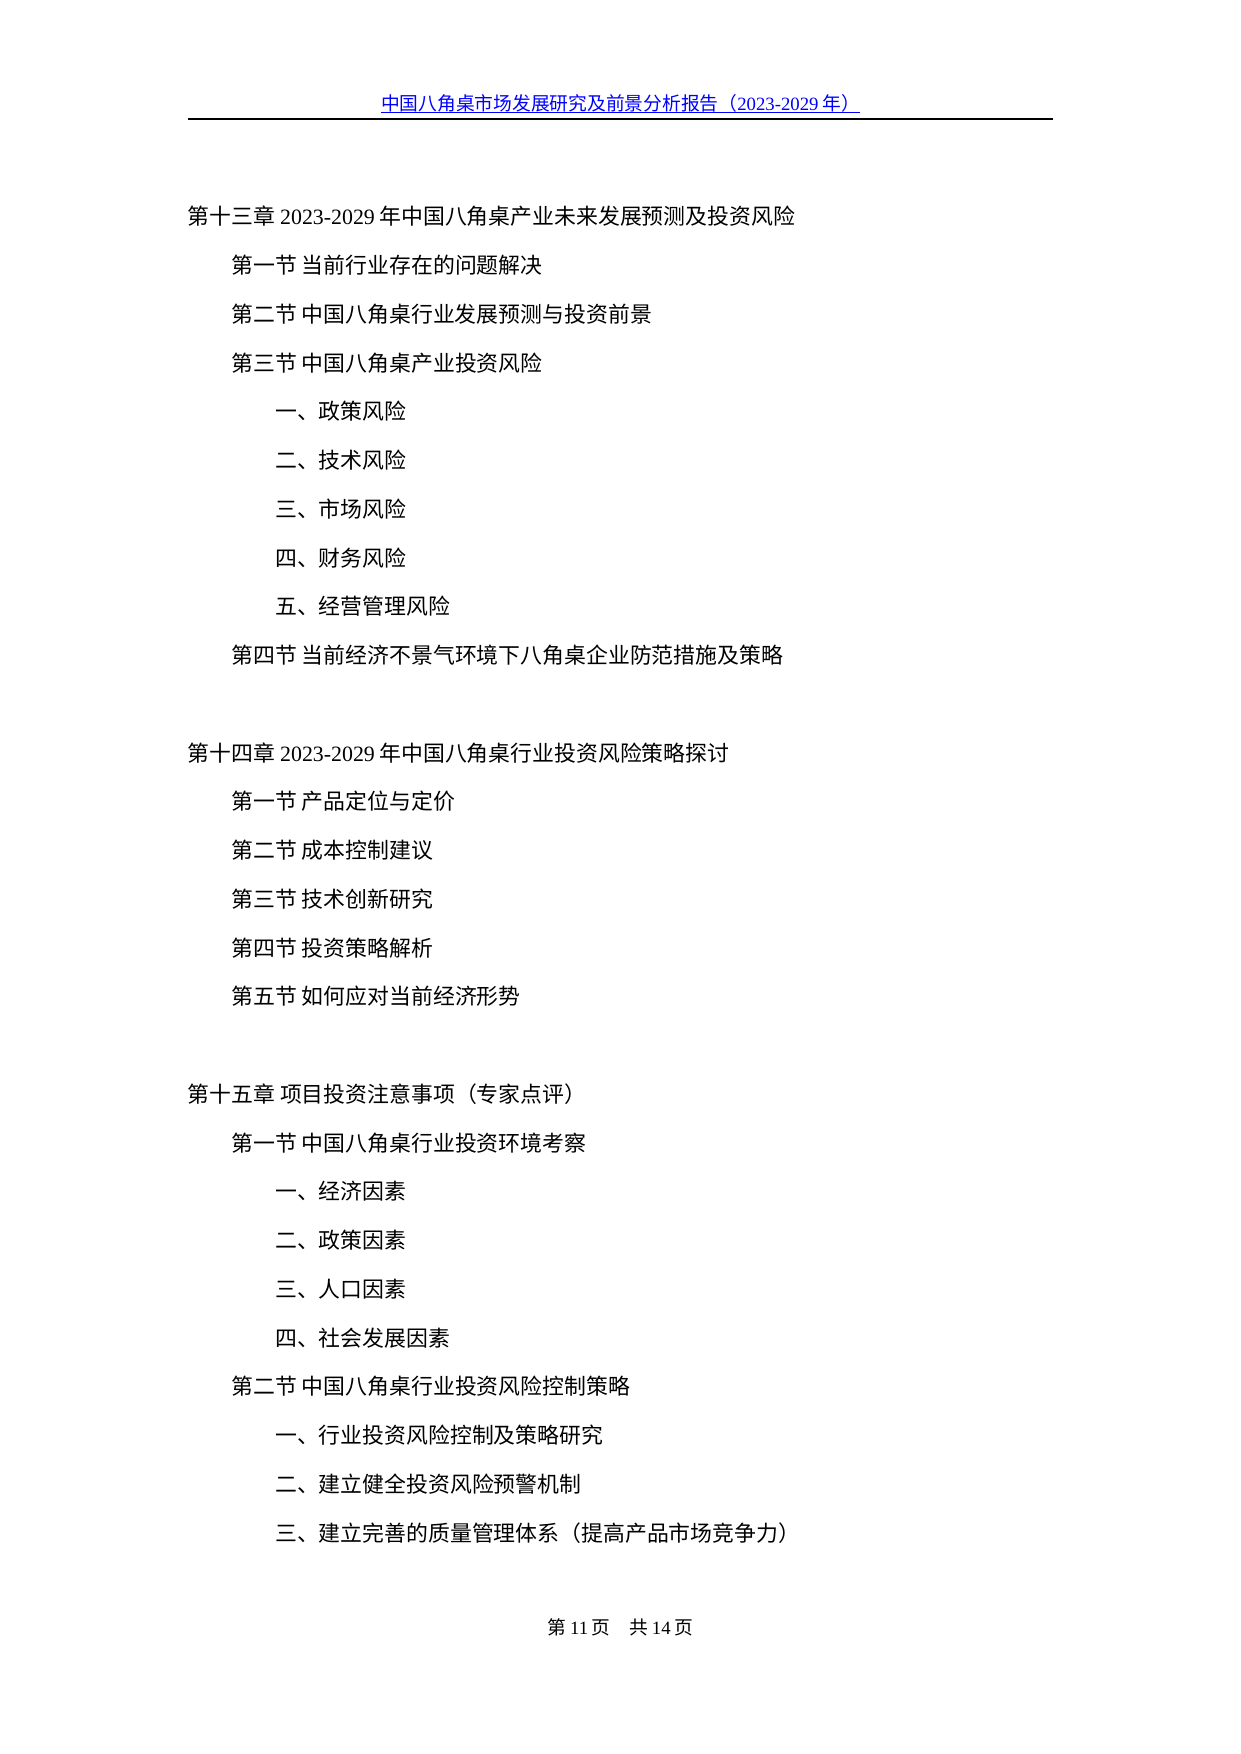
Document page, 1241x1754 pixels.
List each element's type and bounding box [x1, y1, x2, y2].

text [187, 150, 1053, 1548]
